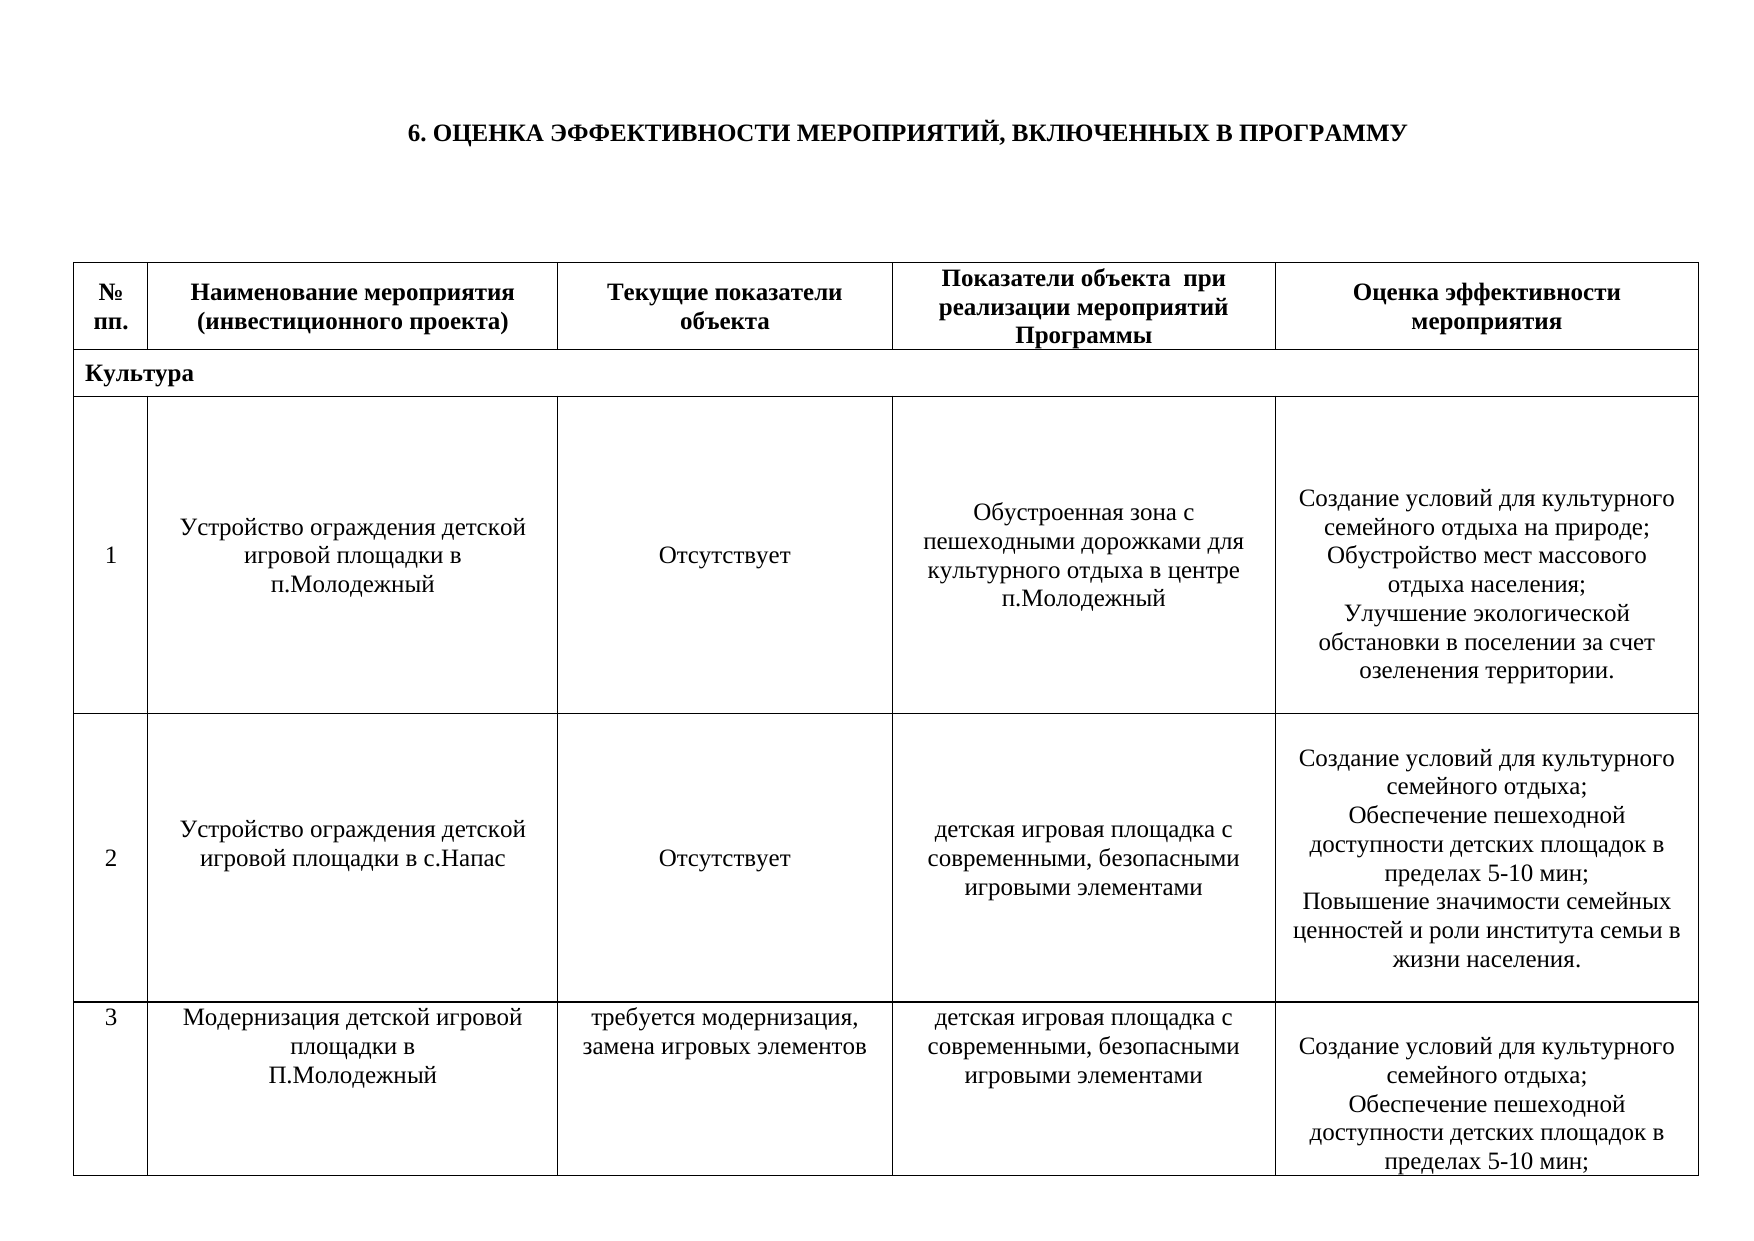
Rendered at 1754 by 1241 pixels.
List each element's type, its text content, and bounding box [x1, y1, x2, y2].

table_cell Создание условий для культурного семейного отдыха на природе; Обустройство мест массового отдыха населения; Улучшение экологической обстановки в поселении за счет озеленения территории. [1276, 397, 1698, 713]
table_cell Отсутствует [558, 714, 892, 1001]
table_cell 3 [74, 1003, 147, 1175]
table_cell Культура [74, 350, 1698, 396]
table_cell Отсутствует [558, 397, 892, 713]
table_cell детская игровая площадка с современными, безопасными игровыми элементами [893, 714, 1275, 1001]
table_cell Устройство ограждения детской игровой площадки в п.Молодежный [148, 397, 557, 713]
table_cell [1276, 1003, 1698, 1175]
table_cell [148, 1003, 557, 1175]
table_cell 1 [74, 397, 147, 713]
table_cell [558, 1003, 892, 1175]
text 6. ОЦЕНКА ЭФФЕКТИВНОСТИ МЕРОПРИЯТИЙ, ВКЛЮЧЕННЫХ В ПРОГРАММУ [118, 118, 1698, 147]
table_header Наименование мероприятия (инвестиционного проекта) [148, 263, 557, 349]
table_cell Обустроенная зона с пешеходными дорожками для культурного отдыха в центре п.Молодежный [893, 397, 1275, 713]
table_cell 2 [74, 714, 147, 1001]
table_header Текущие показатели объекта [558, 263, 892, 349]
table_cell Устройство ограждения детской игровой площадки в с.Напас [148, 714, 557, 1001]
table_header Показатели объекта при реализации мероприятий Программы [893, 263, 1275, 349]
table_header Оценка эффективности мероприятия [1276, 263, 1698, 349]
table_header № пп. [74, 263, 147, 349]
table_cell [893, 1003, 1275, 1175]
